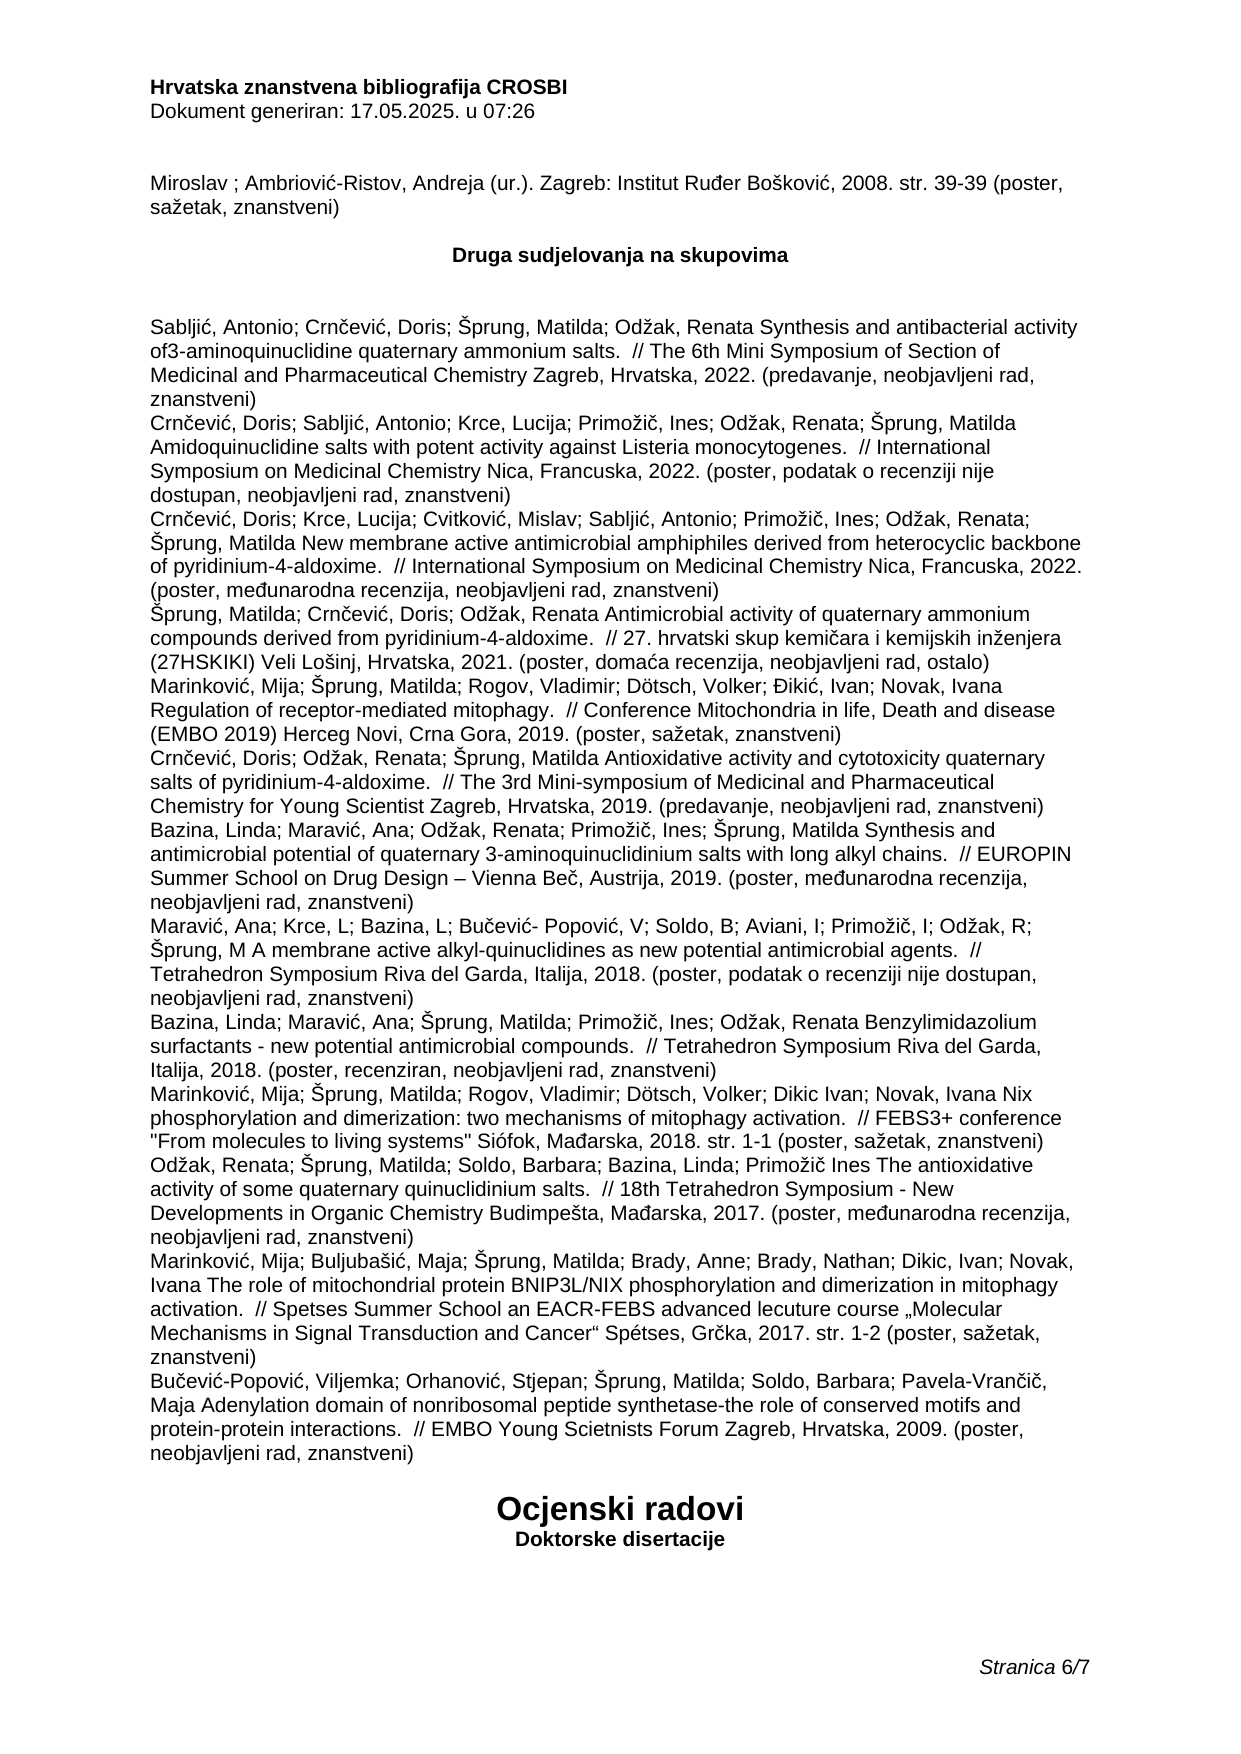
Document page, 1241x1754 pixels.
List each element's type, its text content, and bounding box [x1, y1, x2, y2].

text Marinković, Mija; Buljubašić, Maja; Šprung, Matilda; Brady, Anne; Brady, Nathan; Dikic, Ivan; Novak, Ivana [150, 1249, 1090, 1369]
text Maravić, Ana; Krce, L; Bazina, L; Bučević- Popović, V; Soldo, B; Aviani, I; Primožič, I; Odžak, R; Šprung, M [150, 914, 1090, 1009]
text Crnčević, Doris; Odžak, Renata; Šprung, Matilda [150, 746, 1090, 818]
text Šprung, Matilda; Crnčević, Doris; Odžak, Renata [150, 602, 1090, 674]
text Bazina, Linda; Maravić, Ana; Odžak, Renata; Primožič, Ines; Šprung, Matilda [150, 818, 1090, 914]
text Sabljić, Antonio; Crnčević, Doris; Šprung, Matilda; Odžak, Renata [150, 315, 1090, 411]
text Crnčević, Doris; Sabljić, Antonio; Krce, Lucija; Primožič, Ines; Odžak, Renata; Šprung, Matilda [150, 411, 1090, 506]
subtitle Doktorske disertacije [150, 1527, 1090, 1551]
subtitle Druga sudjelovanja na skupovima [150, 243, 1090, 267]
text Bučević-Popović, Viljemka; Orhanović, Stjepan; Šprung, Matilda; Soldo, Barbara; Pavela-Vrančič, Maja [150, 1369, 1090, 1465]
subtitle Ocjenski radovi [150, 1489, 1090, 1527]
text Odžak, Renata; Šprung, Matilda; Soldo, Barbara; Bazina, Linda; Primožič Ines [150, 1153, 1090, 1249]
text Bazina, Linda; Maravić, Ana; Šprung, Matilda; Primožič, Ines; Odžak, Renata [150, 1009, 1090, 1081]
text Marinković, Mija; Šprung, Matilda; Rogov, Vladimir; Dötsch, Volker; Dikic Ivan; Novak, Ivana [150, 1081, 1090, 1153]
text Marinković, Mija; Šprung, Matilda; Rogov, Vladimir; Dötsch, Volker; Đikić, Ivan; Novak, Ivana [150, 674, 1090, 746]
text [150, 171, 1090, 219]
text Crnčević, Doris; Krce, Lucija; Cvitković, Mislav; Sabljić, Antonio; Primožič, Ines; Odžak, Renata; Šprung, Matilda [150, 506, 1090, 602]
